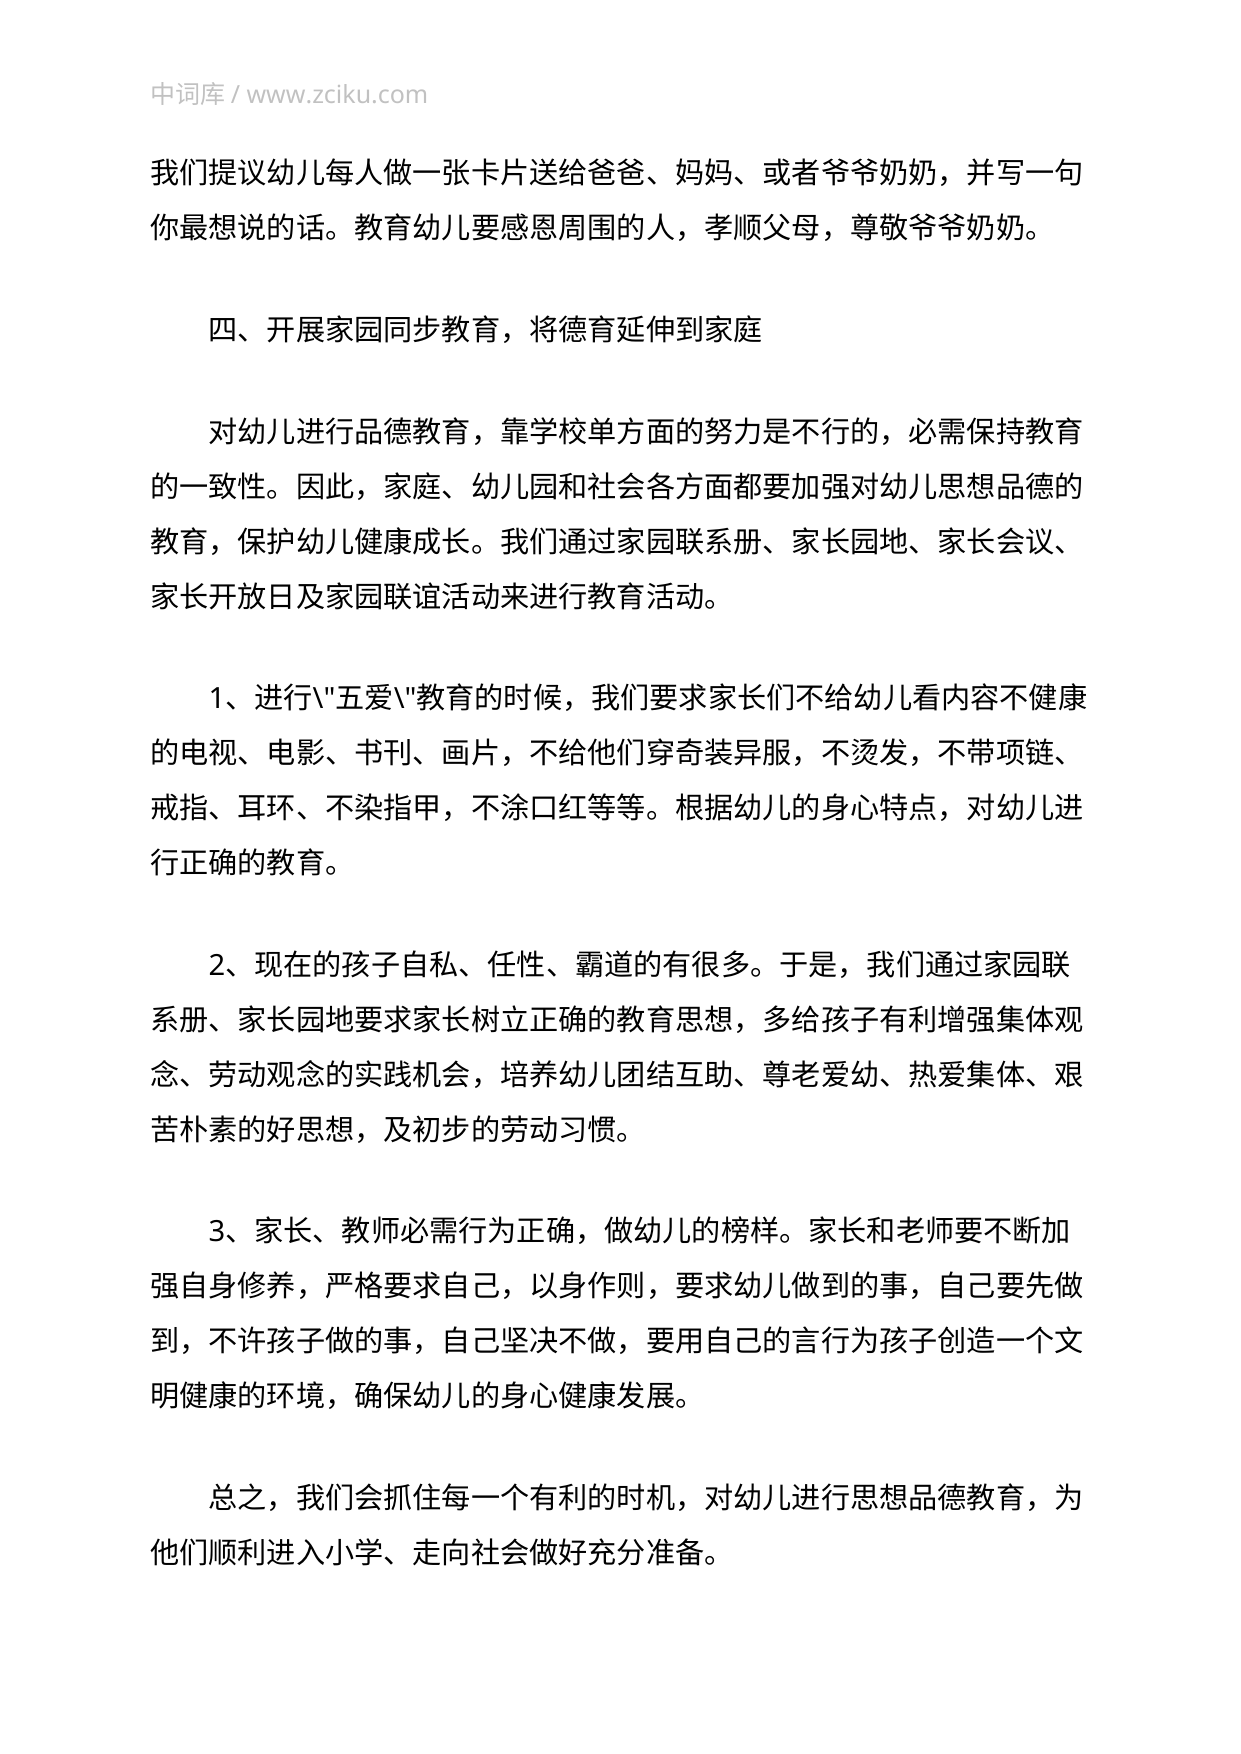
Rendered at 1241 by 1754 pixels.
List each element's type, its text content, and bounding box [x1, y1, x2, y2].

text 对幼儿进行品德教育，靠学校单方面的努力是不行的，必需保持教育的一致性。因此，家庭、幼儿园和社会各方面都要加强对幼儿思想品德的教育，保护幼儿健康成长。我们通过家园联系册、家长园地、家长会议、家长开放日及家园联谊活动来进行教育活动。 [150, 408, 1090, 615]
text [150, 150, 1090, 247]
text 总之，我们会抓住每一个有利的时机，对幼儿进行思想品德教育，为他们顺利进入小学、走向社会做好充分准备。 [150, 1474, 1090, 1572]
text 四、开展家园同步教育，将德育延伸到家庭 [150, 307, 1090, 349]
text 1、进行\"五爱\"教育的时候，我们要求家长们不给幼儿看内容不健康的电视、电影、书刊、画片，不给他们穿奇装异服，不烫发，不带项链、戒指、耳环、不染指甲，不涂口红等等。根据幼儿的身心特点，对幼儿进行正确的教育。 [150, 675, 1090, 882]
text 3、家长、教师必需行为正确，做幼儿的榜样。家长和老师要不断加强自身修养，严格要求自己，以身作则，要求幼儿做到的事，自己要先做到，不许孩子做的事，自己坚决不做，要用自己的言行为孩子创造一个文明健康的环境，确保幼儿的身心健康发展。 [150, 1208, 1090, 1415]
text 2、现在的孩子自私、任性、霸道的有很多。于是，我们通过家园联系册、家长园地要求家长树立正确的教育思想，多给孩子有利增强集体观念、劳动观念的实践机会，培养幼儿团结互助、尊老爱幼、热爱集体、艰苦朴素的好思想，及初步的劳动习惯。 [150, 941, 1090, 1148]
